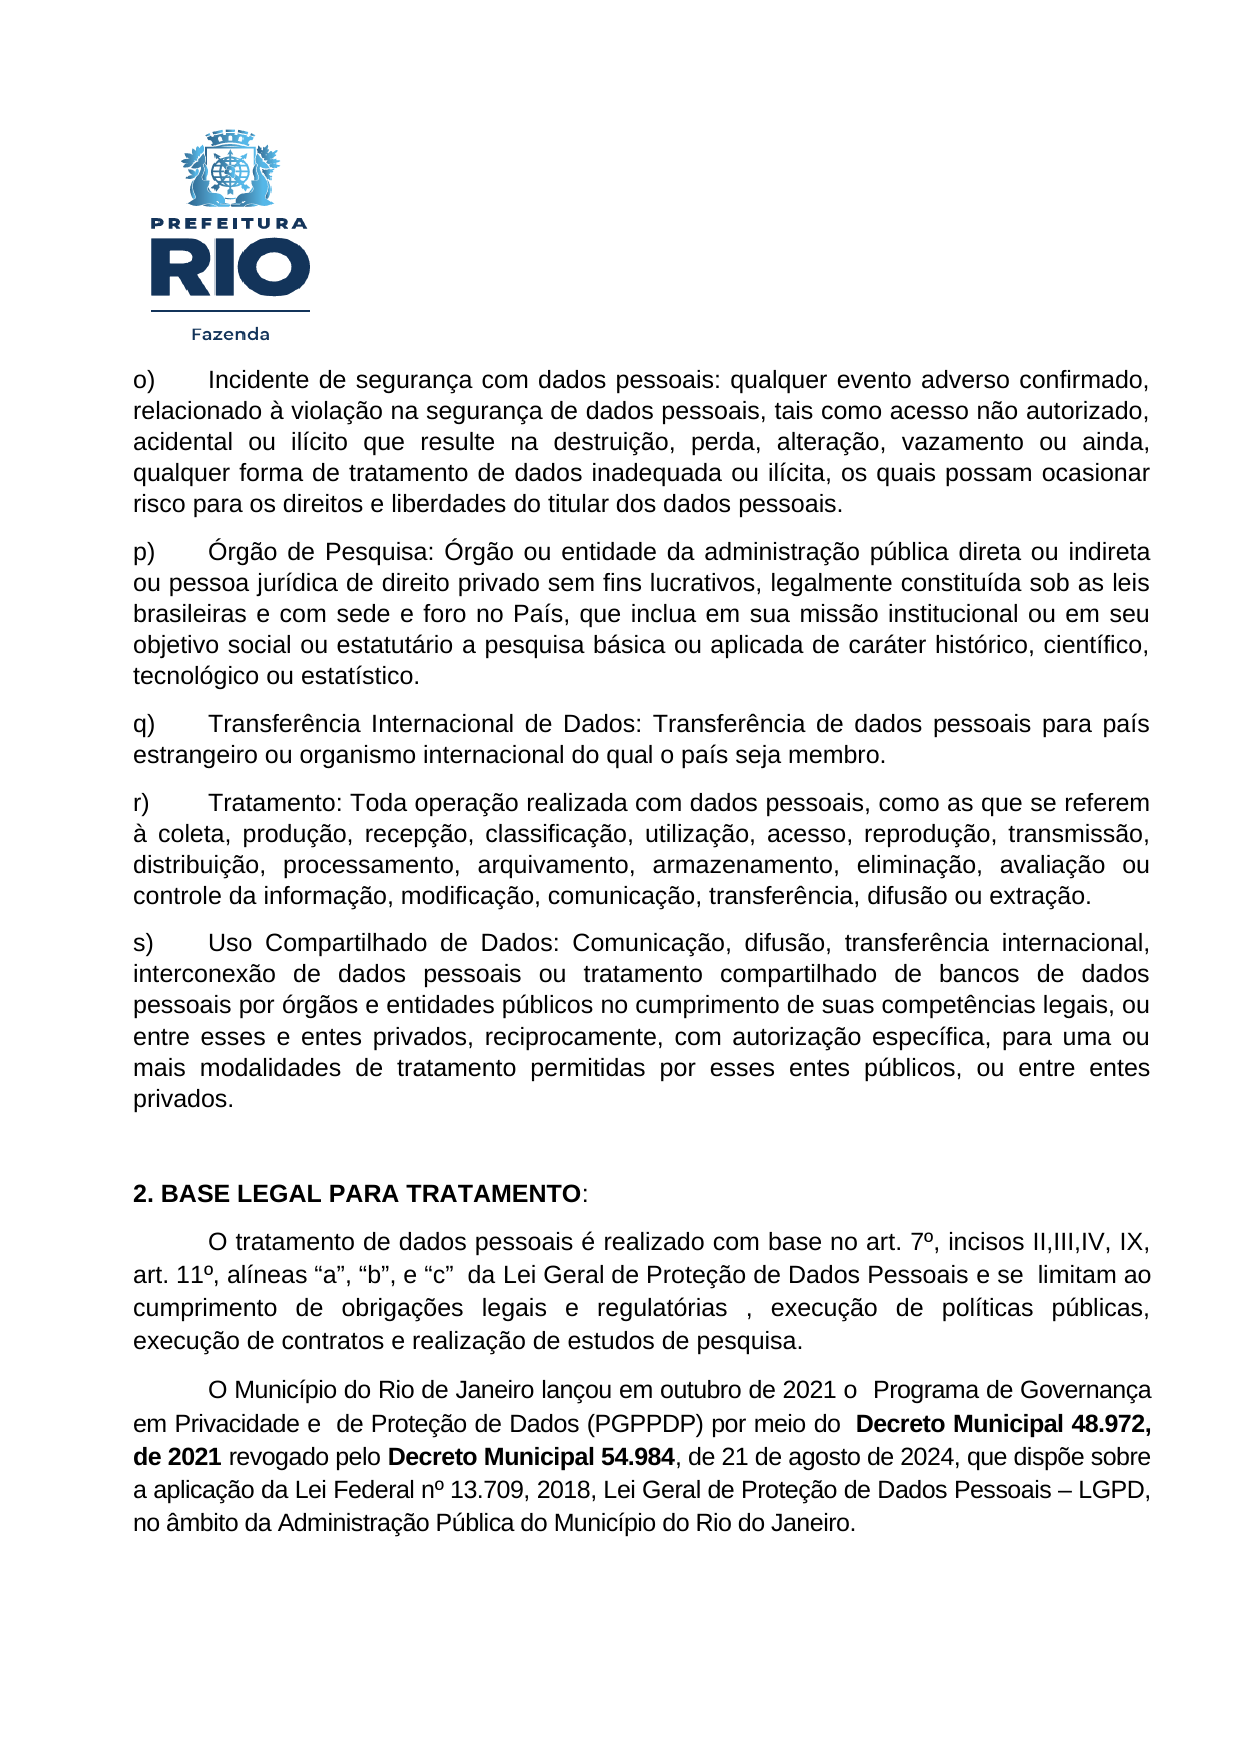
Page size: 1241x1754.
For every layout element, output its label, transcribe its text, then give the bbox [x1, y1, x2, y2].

text p) Órgão de Pesquisa: Órgão ou entidade da administração pública direta ou indireta ou pessoa jurídica de direito privado sem fins lucrativos, legalmente constituída sob as leis brasileiras e com sede e foro no País, que inclua em sua missão institucional ou em seu objetivo social ou estatutário a pesquisa básica ou aplicada de caráter histórico, científico, tecnológico ou estatístico. [133, 537, 1152, 690]
text O tratamento de dados pessoais é realizado com base no art. 7º, incisos II,III,IV, IX, art. 11º, alíneas “a”, “b”, e “c” da Lei Geral de Proteção de Dados Pessoais e se limitam ao cumprimento de obrigações legais e regulatórias , execução de políticas públicas, execução de contratos e realização de estudos de pesquisa. [133, 1227, 1152, 1354]
text o) Incidente de segurança com dados pessoais: qualquer evento adverso confirmado, relacionado à violação na segurança de dados pessoais, tais como acesso não autorizado, acidental ou ilícito que resulte na destruição, perda, alteração, vazamento ou ainda, qualquer forma de tratamento de dados inadequada ou ilícita, os quais possam ocasionar risco para os direitos e liberdades do titular dos dados pessoais. [133, 365, 1152, 518]
text s) Uso Compartilhado de Dados: Comunicação, difusão, transferência internacional, interconexão de dados pessoais ou tratamento compartilhado de bancos de dados pessoais por órgãos e entidades públicos no cumprimento de suas competências legais, ou entre esses e entes privados, reciprocamente, com autorização específica, para uma ou mais modalidades de tratamento permitidas por esses entes públicos, ou entre entes privados. [133, 928, 1152, 1112]
text q) Transferência Internacional de Dados: Transferência de dados pessoais para país estrangeiro ou organismo internacional do qual o país seja membro. [133, 709, 1152, 769]
text 2. BASE LEGAL PARA TRATAMENTO: [133, 1179, 1152, 1208]
text r) Tratamento: Toda operação realizada com dados pessoais, como as que se referem à coleta, produção, recepção, classificação, utilização, acesso, reprodução, transmissão, distribuição, processamento, arquivamento, armazenamento, eliminação, avaliação ou controle da informação, modificação, comunicação, transferência, difusão ou extração. [133, 788, 1152, 909]
picture [132, 118, 327, 347]
text O Município do Rio de Janeiro lançou em outubro de 2021 o Programa de Governança em Privacidade e de Proteção de Dados (PGPPDP) por meio do Decreto Municipal 48.972, de 2021 revogado pelo Decreto Municipal 54.984, de 21 de agosto de 2024, que dispõe sobre a aplicação da Lei Federal nº 13.709, 2018, Lei Geral de Proteção de Dados Pessoais – LGPD, no âmbito da Administração Pública do Município do Rio do Janeiro. [133, 1376, 1152, 1536]
